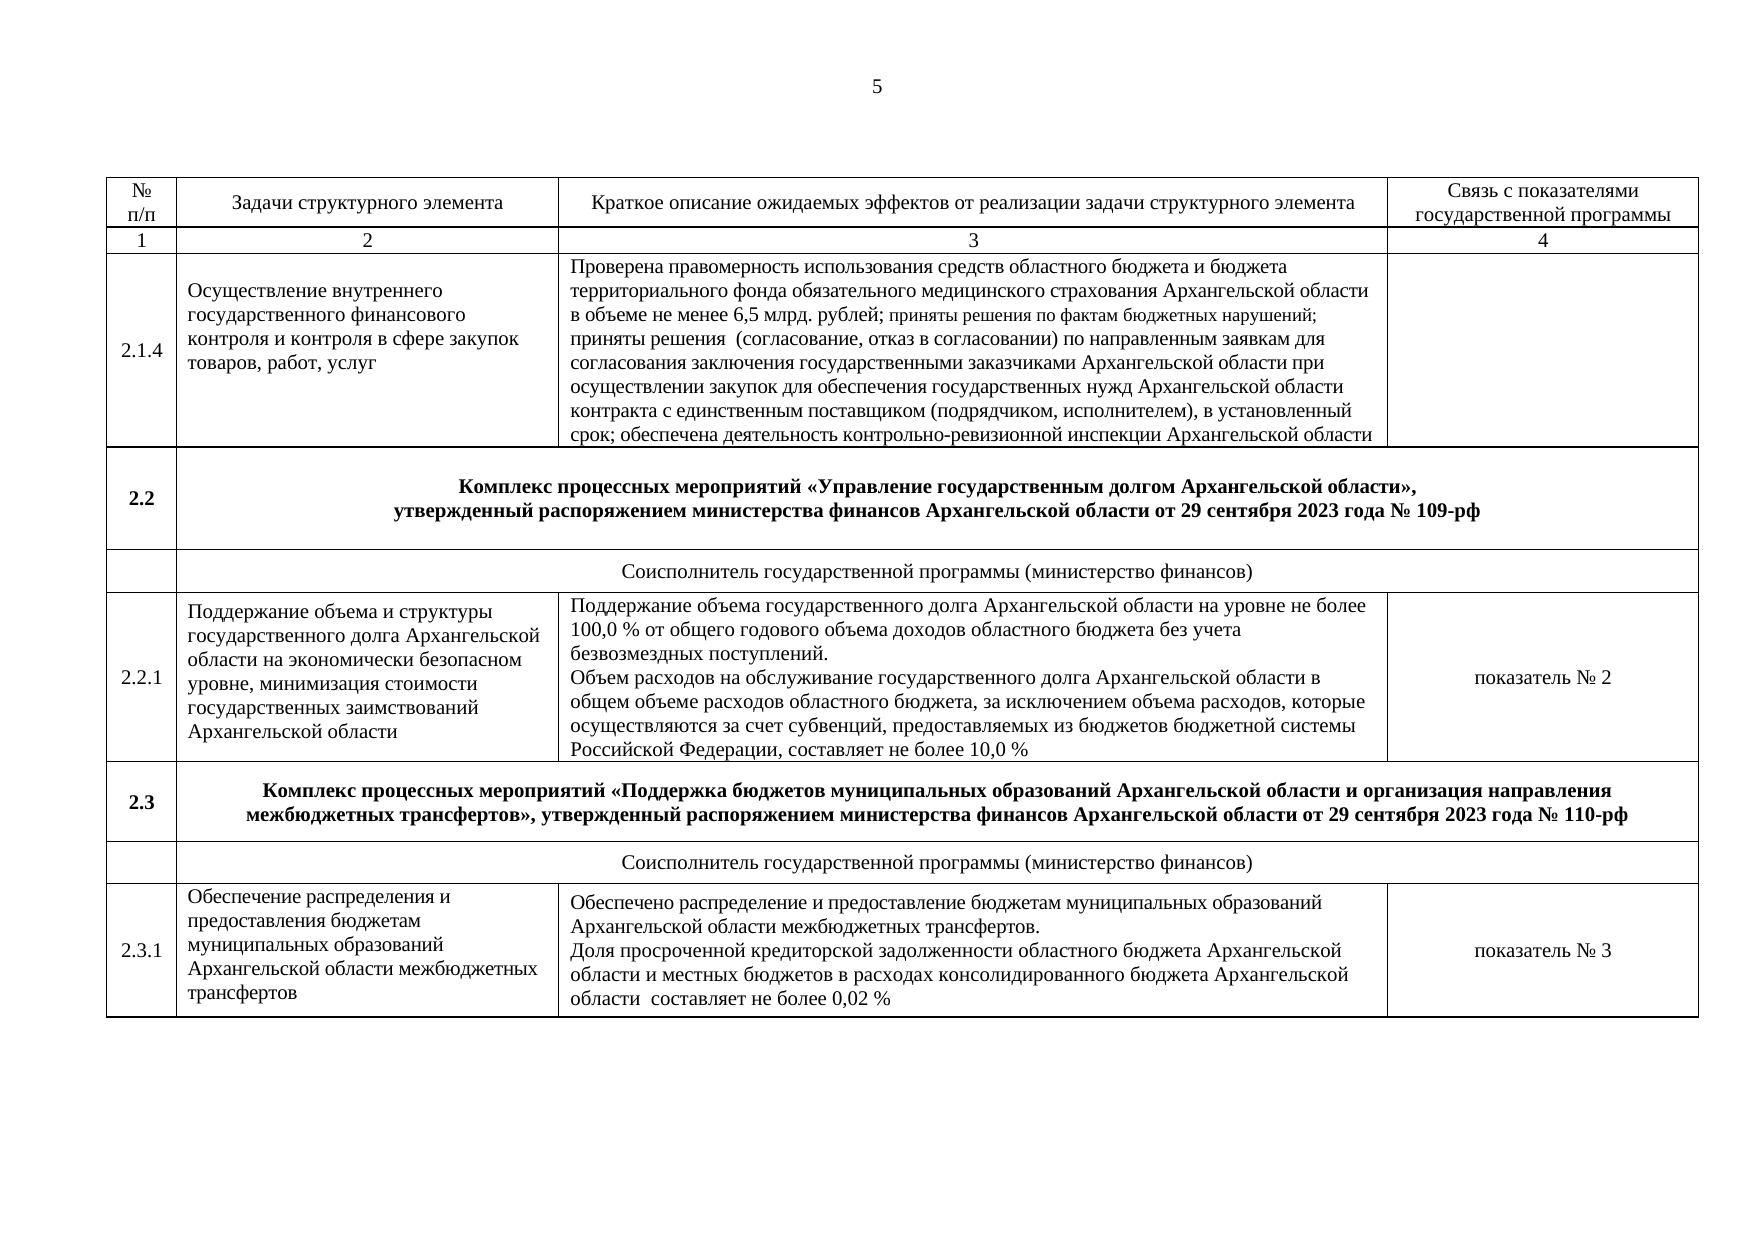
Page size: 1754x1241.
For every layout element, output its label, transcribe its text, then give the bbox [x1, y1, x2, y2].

table_cell Комплекс процессных мероприятий «Поддержка бюджетов муниципальных образований Архангельской области и организация направления межбюджетных трансфертов», утвержденный распоряжением министерства финансов Архангельской области от 29 сентября 2023 года № 110-рф [177, 762, 1698, 841]
table_header № п/п [107, 178, 176, 226]
table_cell показатель № 2 [1388, 593, 1698, 761]
table_cell 2.2 [107, 448, 176, 549]
table_cell Соисполнитель государственной программы (министерство финансов) [177, 550, 1698, 592]
table_cell Проверена правомерность использования средств областного бюджета и бюджета территориального фонда обязательного медицинского страхования Архангельской области в объеме не менее 6,5 млрд. рублей; приняты решения по фактам бюджетных нарушений; приняты решения (согласование, отказ в согласовании) по направленным заявкам для согласования заключения государственными заказчиками Архангельской области при осуществлении закупок для обеспечения государственных нужд Архангельской области контракта с единственным поставщиком (подрядчиком, исполнителем), в установленный срок; обеспечена деятельность контрольно-ревизионной инспекции Архангельской области [559, 254, 1387, 446]
table_cell Поддержание объема и структуры государственного долга Архангельской области на экономически безопасном уровне, минимизация стоимости государственных заимствований Архангельской области [177, 593, 558, 761]
table_cell Комплекс процессных мероприятий «Управление государственным долгом Архангельской области», утвержденный распоряжением министерства финансов Архангельской области от 29 сентября 2023 года № 109-рф [177, 448, 1698, 549]
table_header Краткое описание ожидаемых эффектов от реализации задачи структурного элемента [559, 178, 1387, 226]
table_cell Обеспечение распределения и предоставления бюджетам муниципальных образований Архангельской области межбюджетных трансфертов [177, 884, 558, 1016]
table_cell 2.1.4 [107, 254, 176, 446]
table_cell [107, 842, 176, 882]
table_cell [107, 550, 176, 592]
table_cell Поддержание объема государственного долга Архангельской области на уровне не более 100,0 % от общего годового объема доходов областного бюджета без учета безвозмездных поступлений. Объем расходов на обслуживание государственного долга Архангельской области в общем объеме расходов областного бюджета, за исключением объема расходов, которые осуществляются за счет субвенций, предоставляемых из бюджетов бюджетной системы Российской Федерации, составляет не более 10,0 % [559, 593, 1387, 761]
table_cell Осуществление внутреннего государственного финансового контроля и контроля в сфере закупок товаров, работ, услуг [177, 254, 558, 446]
table_cell Соисполнитель государственной программы (министерство финансов) [177, 842, 1698, 882]
table_cell показатель № 3 [1388, 884, 1698, 1016]
table_cell Обеспечено распределение и предоставление бюджетам муниципальных образований Архангельской области межбюджетных трансфертов. Доля просроченной кредиторской задолженности областного бюджета Архангельской области и местных бюджетов в расходах консолидированного бюджета Архангельской области составляет не более 0,02 % [559, 884, 1387, 1016]
table_cell 2.3 [107, 762, 176, 841]
table_cell 1 [107, 228, 176, 253]
table_cell 2 [177, 228, 558, 253]
table_header Связь с показателями государственной программы [1388, 178, 1698, 226]
table_cell 2.3.1 [107, 884, 176, 1016]
table_cell 3 [559, 228, 1387, 253]
table_cell 4 [1388, 228, 1698, 253]
table_header Задачи структурного элемента [177, 178, 558, 226]
table_cell 2.2.1 [107, 593, 176, 761]
